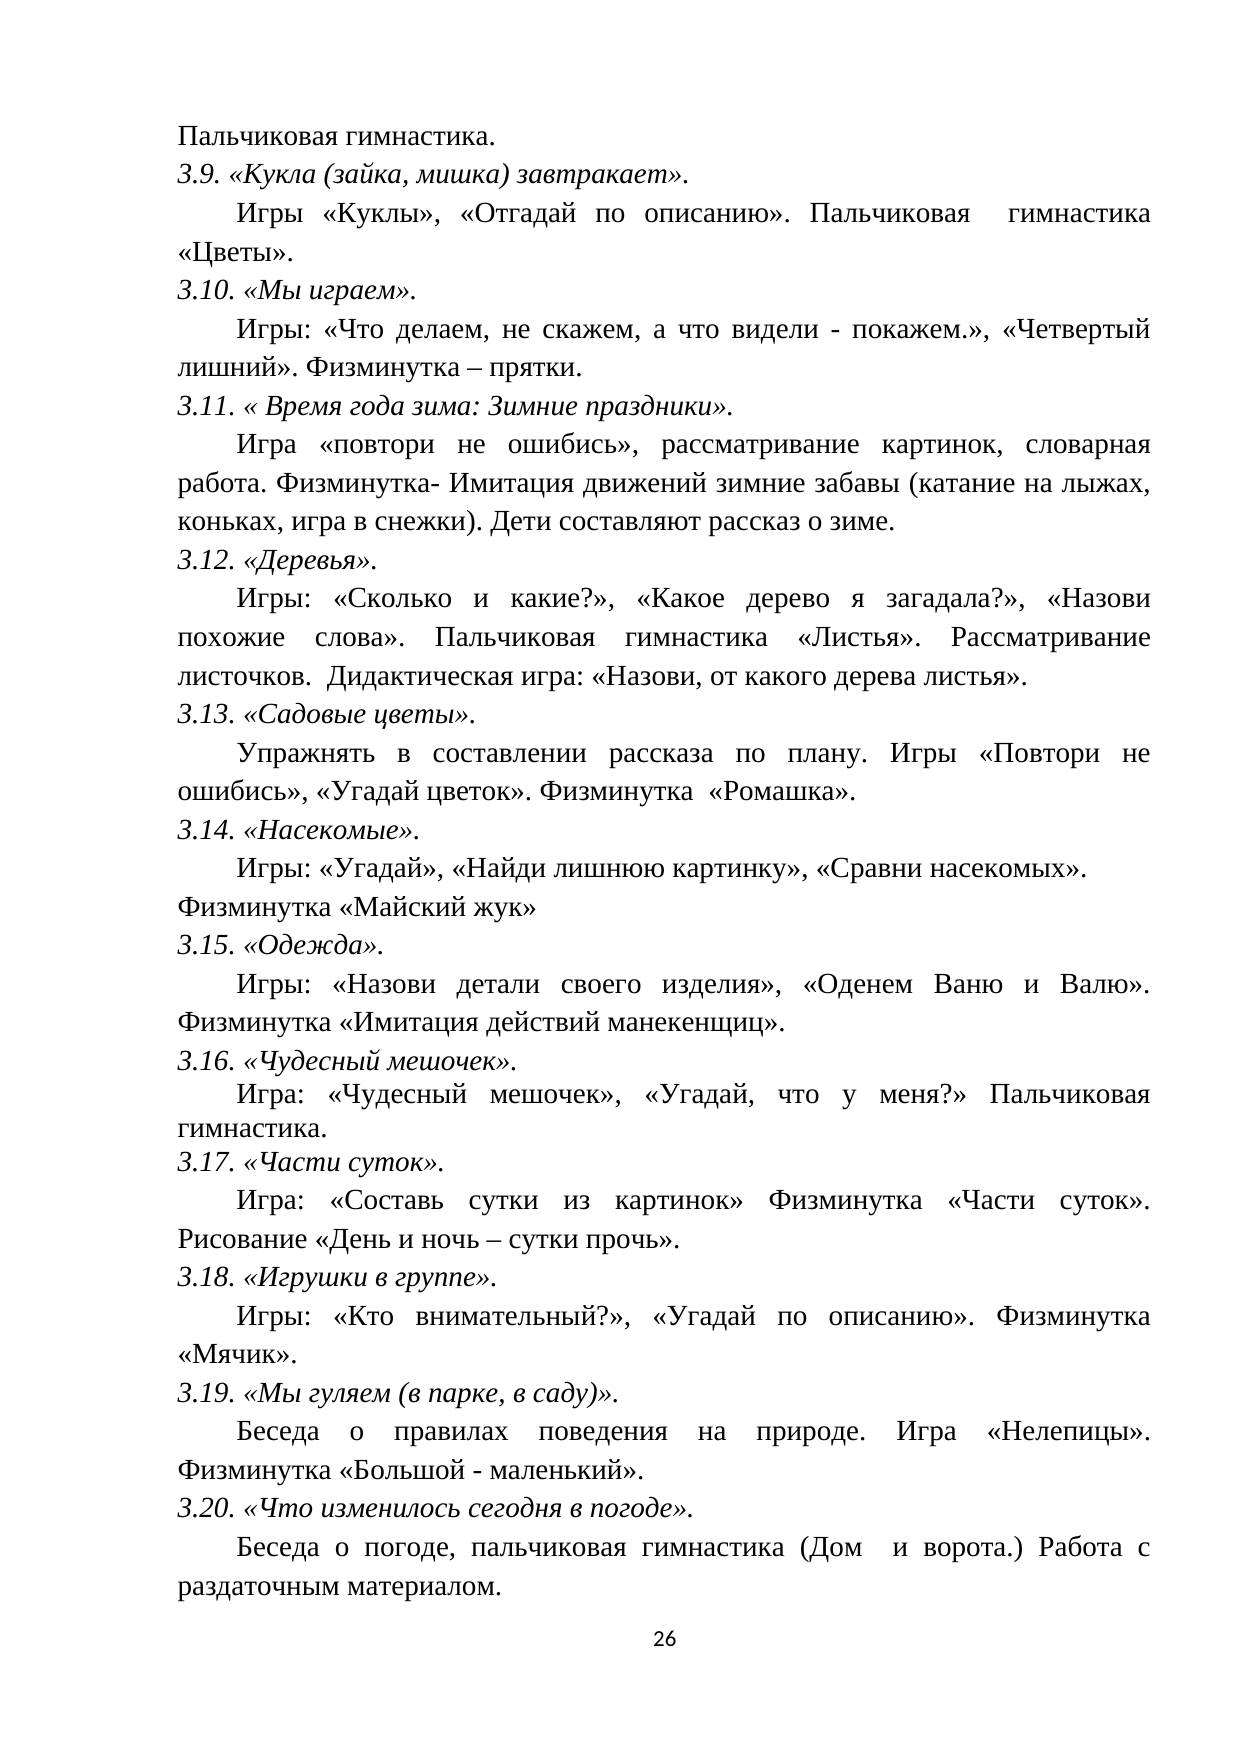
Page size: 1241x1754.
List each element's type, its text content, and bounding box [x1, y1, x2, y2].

list 3.15. «Одежда». [177, 927, 1152, 961]
list Игры: «Назови детали своего изделия», «Оденем Ваню и Валю». Физминутка «Имитация действий манекенщиц». [177, 966, 1152, 1038]
list 3.18. «Игрушки в группе». [177, 1259, 1152, 1293]
list 3.9. «Кукла (зайка, мишка) завтракает». [177, 157, 1152, 190]
list Игра: «Составь сутки из картинок» Физминутка «Части суток». Рисование «День и ночь – сутки прочь». [177, 1182, 1152, 1254]
list 3.12. «Деревья». [177, 542, 1152, 576]
list 3.16. «Чудесный мешочек». [177, 1043, 1152, 1077]
list Упражнять в составлении рассказа по плану. Игры «Повтори не ошибись», «Угадай цветок». Физминутка «Ромашка». [177, 735, 1152, 807]
list 3.11. « Время года зима: Зимние праздники». [177, 388, 1152, 421]
list Беседа о правилах поведения на природе. Игра «Нелепицы». Физминутка «Большой - маленький». [177, 1413, 1152, 1486]
list 3.19. «Мы гуляем (в парке, в саду)». [177, 1375, 1152, 1408]
text Игра: «Чудесный мешочек», «Угадай, что у меня?» Пальчиковая гимнастика. [177, 1077, 1152, 1144]
list Беседа о погоде, пальчиковая гимнастика (Дом и ворота.) Работа с раздаточным материалом. [177, 1529, 1152, 1601]
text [177, 118, 1152, 152]
list Игры: «Угадай», «Найди лишнюю картинку», «Сравни насекомых». [177, 850, 1152, 884]
list 3.10. «Мы играем». [177, 272, 1152, 306]
list Физминутка «Майский жук» [177, 889, 1152, 922]
list 3.20. «Что изменилось сегодня в погоде». [177, 1491, 1152, 1524]
list 3.13. «Садовые цветы». [177, 696, 1152, 730]
list Игры «Куклы», «Отгадай по описанию». Пальчиковая гимнастика «Цветы». [177, 195, 1152, 267]
list Игры: «Сколько и какие?», «Какое дерево я загадала?», «Назови похожие слова». Пальчиковая гимнастика «Листья». Рассматривание листочков. Дидактическая игра: «Назови, от какого дерева листья». [177, 581, 1152, 691]
list 3.14. «Насекомые». [177, 812, 1152, 845]
list Игра «повтори не ошибись», рассматривание картинок, словарная работа. Физминутка- Имитация движений зимние забавы (катание на лыжах, коньках, игра в снежки). Дети составляют рассказ о зиме. [177, 426, 1152, 537]
list Игры: «Кто внимательный?», «Угадай по описанию». Физминутка «Мячик». [177, 1298, 1152, 1370]
list Игры: «Что делаем, не скажем, а что видели - покажем.», «Четвертый лишний». Физминутка – прятки. [177, 311, 1152, 383]
list 3.17. «Части суток». [177, 1144, 1152, 1177]
